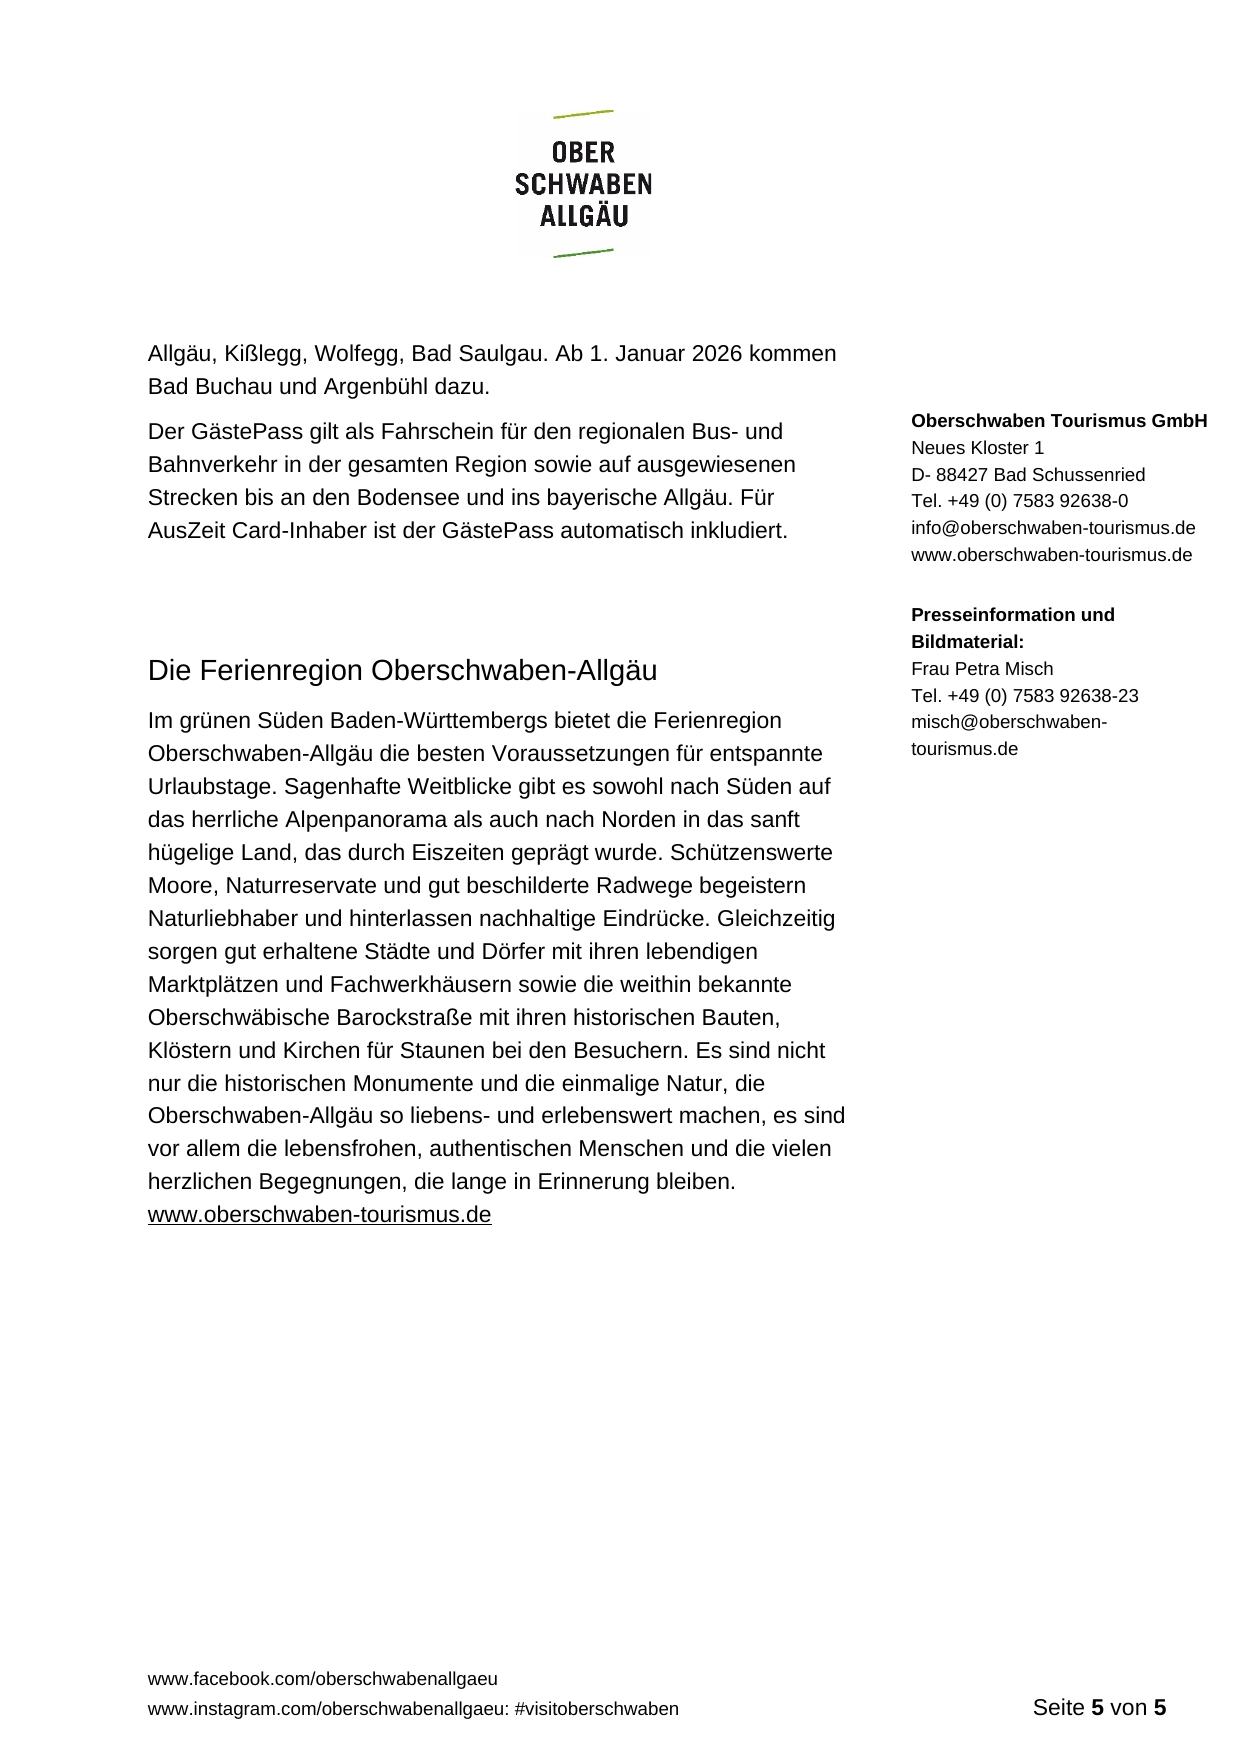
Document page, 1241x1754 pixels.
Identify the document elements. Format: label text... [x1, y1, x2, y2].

text Der GästePass gilt als Fahrschein für den regionalen Bus- und Bahnverkehr in der gesamten Region sowie auf ausgewiesenen Strecken bis an den Bodensee und ins bayerische Allgäu. Für AusZeit Card-Inhaber ist der GästePass automatisch inkludiert. [148, 418, 856, 543]
text Die Ferienregion Oberschwaben-Allgäu [148, 653, 856, 687]
text Im grünen Süden Baden-Württembergs bietet die Ferienregion Oberschwaben-Allgäu die besten Voraussetzungen für entspannte Urlaubstage. Sagenhafte Weitblicke gibt es sowohl nach Süden auf das herrliche Alpenpanorama als auch nach Norden in das sanft hügelige Land, das durch Eiszeiten geprägt wurde. Schützenswerte Moore, Naturreservate und gut beschilderte Radwege begeistern Naturliebhaber und hinterlassen nachhaltige Eindrücke. Gleichzeitig sorgen gut erhaltene Städte und Dörfer mit ihren lebendigen Marktplätzen und Fachwerkhäusern sowie die weithin bekannte Oberschwäbische Barockstraße mit ihren historischen Bauten, Klöstern und Kirchen für Staunen bei den Besuchern. Es sind nicht nur die historischen Monumente und die einmalige Natur, die Oberschwaben-Allgäu so liebens- und erlebenswert machen, es sind vor allem die lebensfrohen, authentischen Menschen und die vielen herzlichen Begegnungen, die lange in Erinnerung bleiben. www.oberschwaben-tourismus.de [148, 707, 856, 1227]
picture [515, 110, 652, 258]
